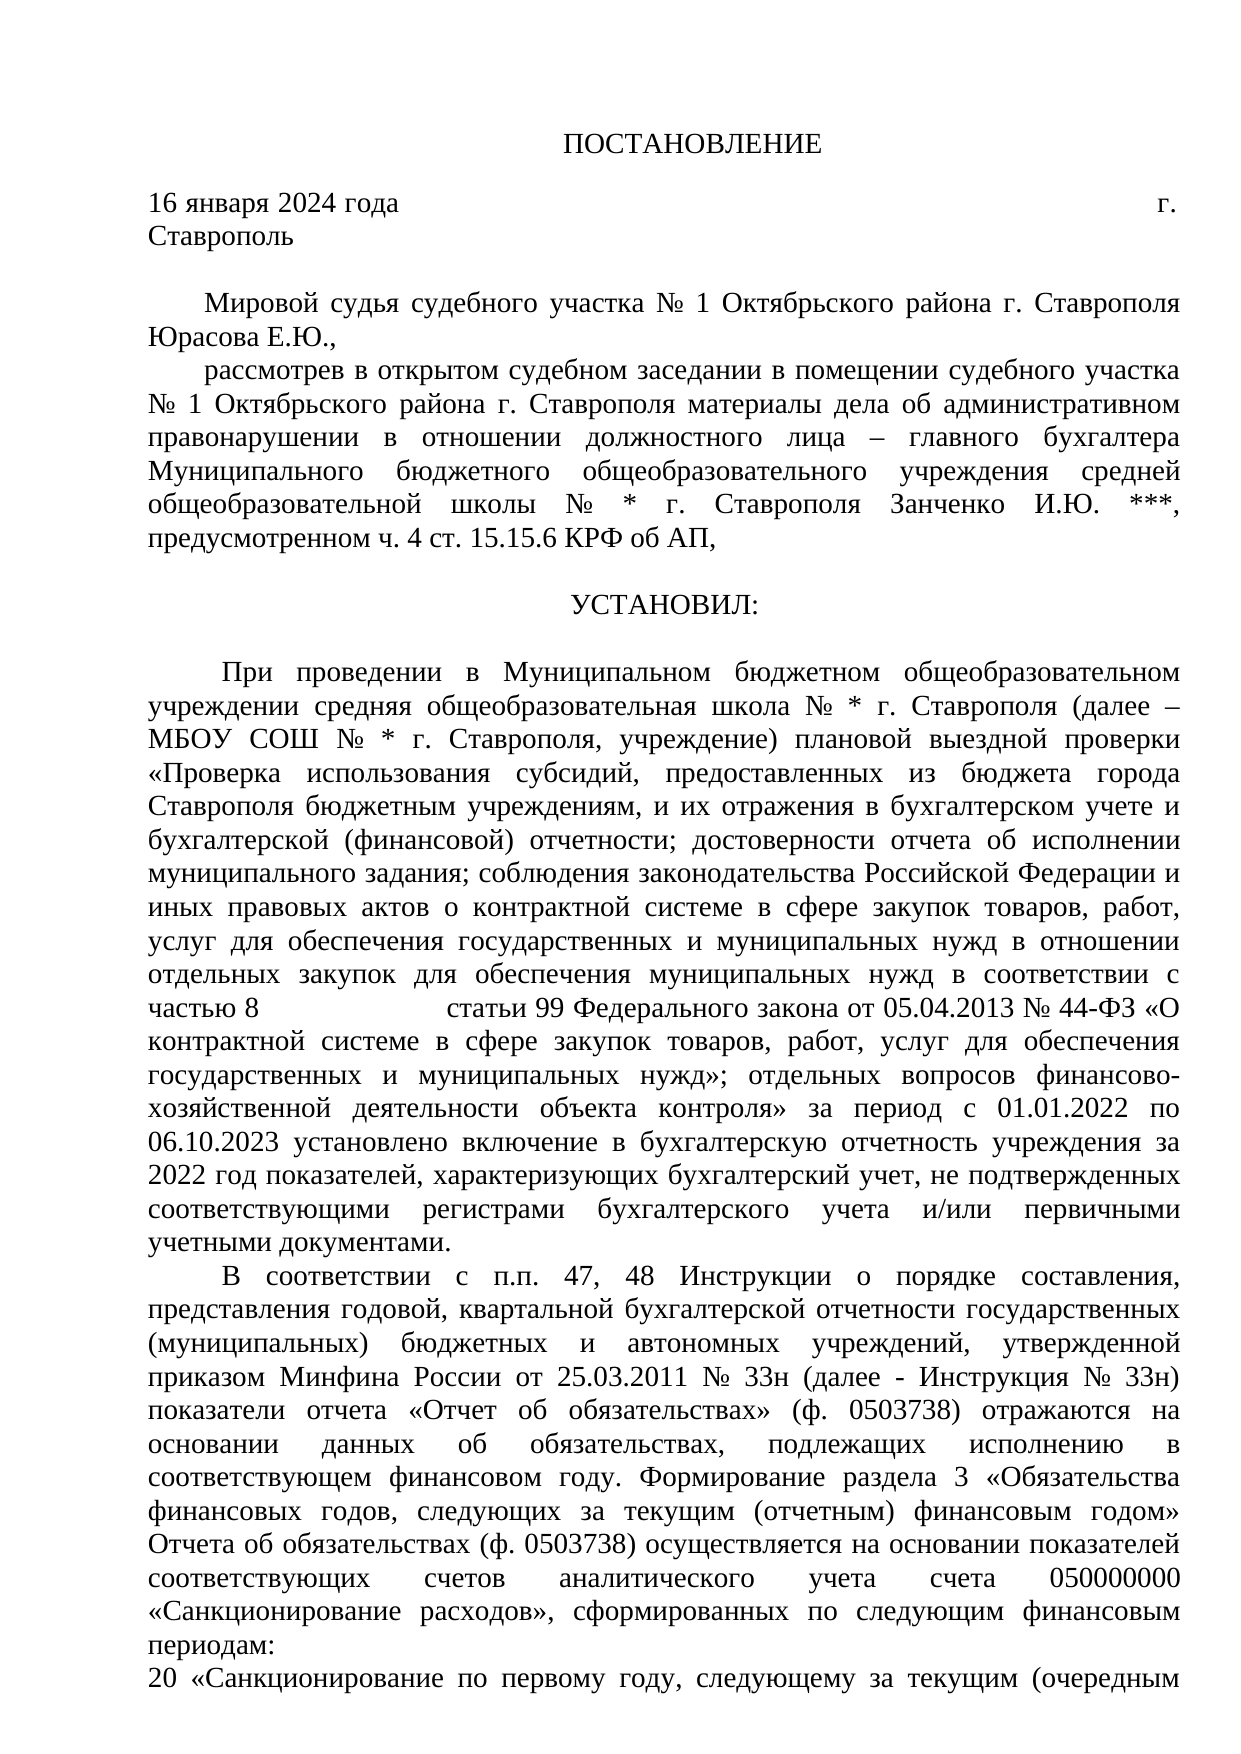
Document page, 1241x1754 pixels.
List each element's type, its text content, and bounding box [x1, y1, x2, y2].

text В соответствии с п.п. 47, 48 Инструкции о порядке составления, представления годовой, квартальной бухгалтерской отчетности государственных (муниципальных) бюджетных и автономных учреждений, утвержденной приказом Минфина России от 25.03.2011 № 33н (далее - Инструкция № 33н) показатели отчета «Отчет об обязательствах» (ф. 0503738) отражаются на основании данных об обязательствах, подлежащих исполнению в соответствующем финансовом году. Формирование раздела 3 «Обязательства финансовых годов, следующих за текущим (отчетным) финансовым годом» Отчета об обязательствах (ф. 0503738) осуществляется на основании показателей соответствующих счетов аналитического учета счета 050000000 «Санкционирование расходов», сформированных по следующим финансовым периодам: [148, 1258, 1181, 1661]
text 16 января 2024 года г. Ставрополь [148, 185, 1181, 252]
text УСТАНОВИЛ: [148, 587, 1181, 621]
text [148, 1661, 1181, 1694]
text При проведении в Муниципальном бюджетном общеобразовательном учреждении средняя общеобразовательная школа № * г. Ставрополя (далее – МБОУ СОШ № * г. Ставрополя, учреждение) плановой выездной проверки «Проверка использования субсидий, предоставленных из бюджета города Ставрополя бюджетным учреждениям, и их отражения в бухгалтерском учете и бухгалтерской (финансовой) отчетности; достоверности отчета об исполнении муниципального задания; соблюдения законодательства Российской Федерации и иных правовых актов о контрактной системе в сфере закупок товаров, работ, услуг для обеспечения государственных и муниципальных нужд в отношении отдельных закупок для обеспечения муниципальных нужд в соответствии с частью 8 статьи 99 Федерального закона от 05.04.2013 № 44-ФЗ «О контрактной системе в сфере закупок товаров, работ, услуг для обеспечения государственных и муниципальных нужд»; отдельных вопросов финансово-хозяйственной деятельности объекта контроля» за период с 01.01.2022 по 06.10.2023 установлено включение в бухгалтерскую отчетность учреждения за 2022 год показателей, характеризующих бухгалтерский учет, не подтвержденных соответствующими регистрами бухгалтерского учета и/или первичными учетными документами. [148, 654, 1181, 1258]
text рассмотрев в открытом судебном заседании в помещении судебного участка № 1 Октябрьского района г. Ставрополя материалы дела об административном правонарушении в отношении должностного лица – главного бухгалтера Муниципального бюджетного общеобразовательного учреждения средней общеобразовательной школы № * г. Ставрополя Занченко И.Ю. ***, предусмотренном ч. 4 ст. 15.15.6 КРФ об АП, [148, 352, 1181, 554]
text Мировой судья судебного участка № 1 Октябрьского района г. Ставрополя Юрасова Е.Ю., [148, 285, 1181, 352]
text ПОСТАНОВЛЕНИЕ [148, 126, 1181, 160]
